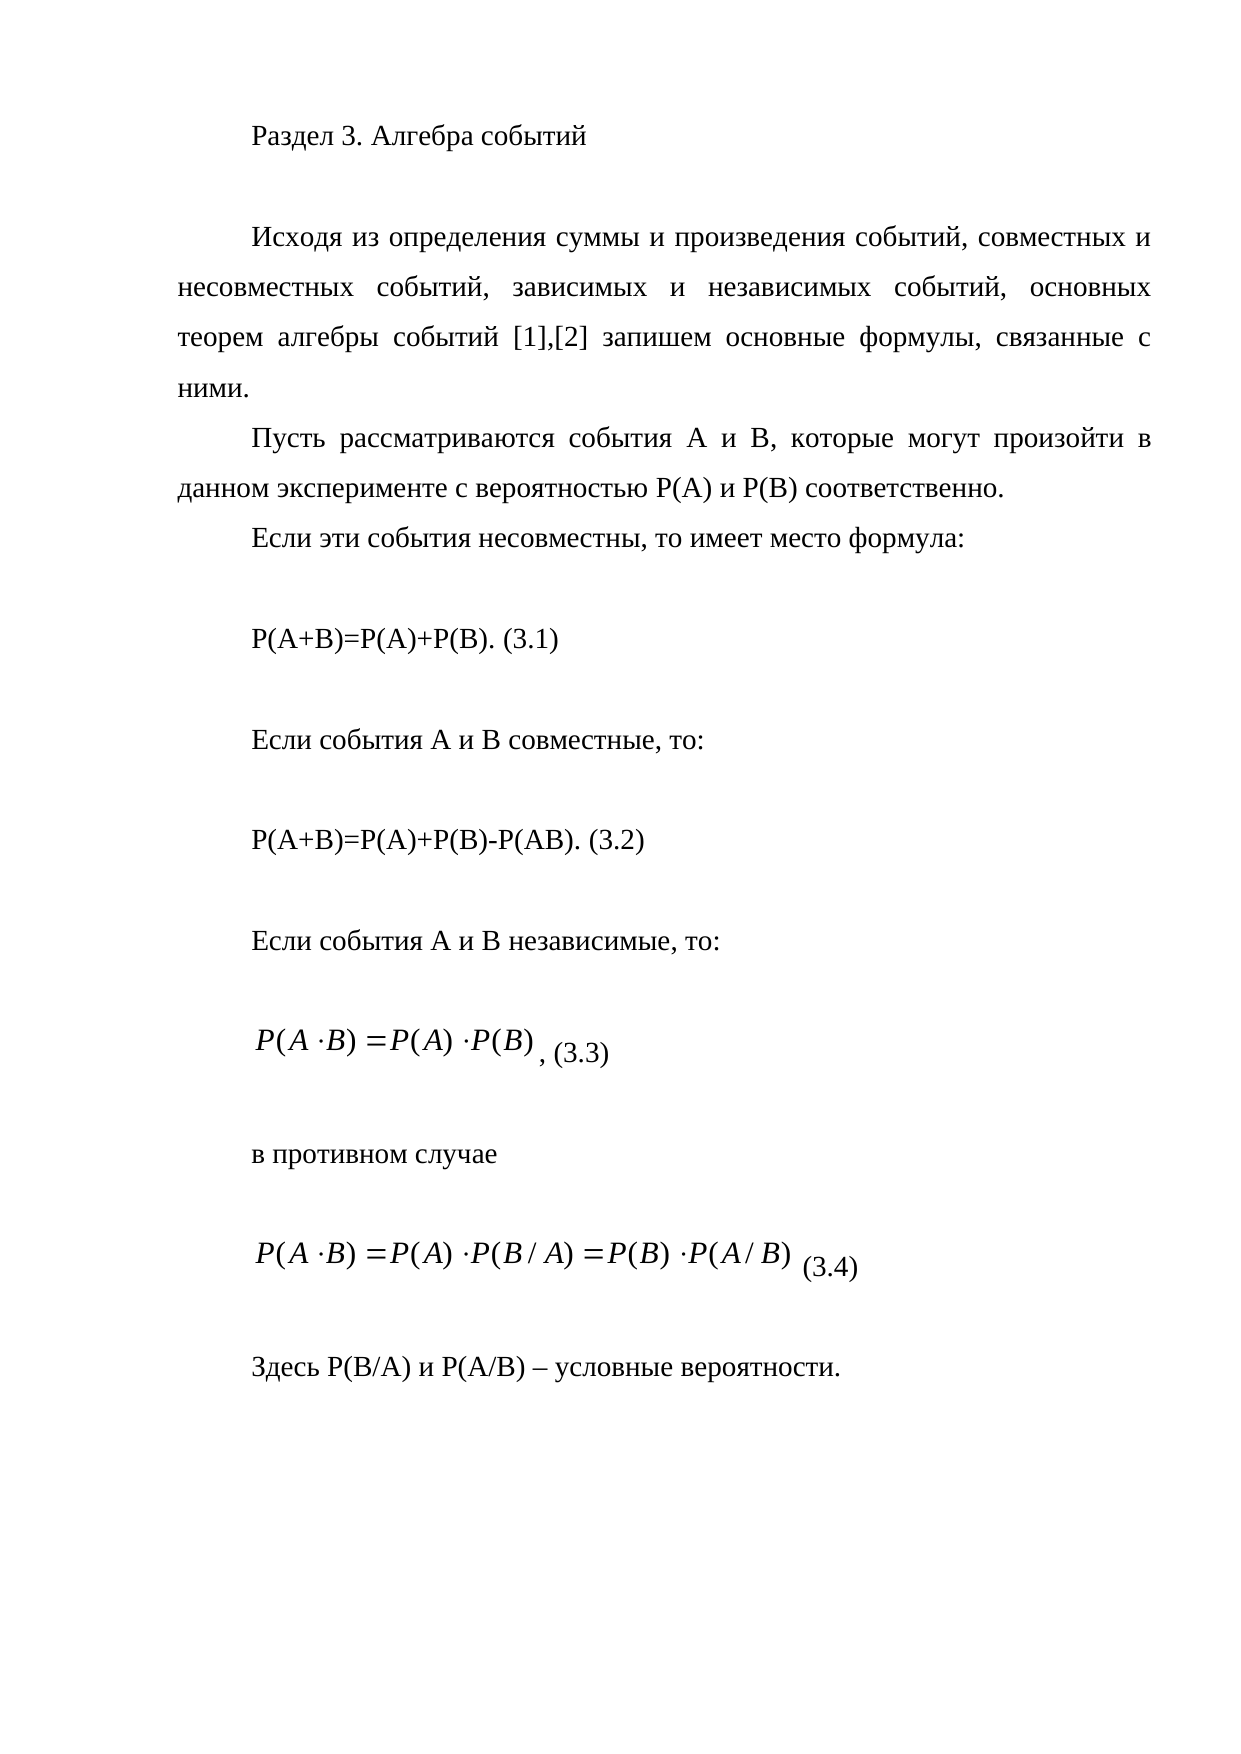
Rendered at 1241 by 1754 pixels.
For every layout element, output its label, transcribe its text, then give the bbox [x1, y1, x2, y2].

text (3.4) [177, 1237, 1152, 1282]
text , (3.3) [177, 1024, 1152, 1069]
text Пусть рассматриваются события А и В, которые могут произойти в данном эксперименте с вероятностью Р(А) и Р(В) соответственно. [177, 420, 1152, 504]
text Раздел 3. Алгебра событий [177, 118, 1152, 152]
text Р(А+В)=Р(А)+Р(В). (3.1) [177, 621, 1152, 655]
text Исходя из определения суммы и произведения событий, совместных и несовместных событий, зависимых и независимых событий, основных теорем алгебры событий [1],[2] запишем основные формулы, связанные с ними. [177, 219, 1152, 403]
text Р(А+В)=Р(А)+Р(В)-Р(АВ). (3.2) [177, 822, 1152, 856]
text Если события А и В независимые, то: [177, 923, 1152, 957]
text Если события А и В совместные, то: [177, 722, 1152, 755]
text Здесь Р(В/А) и Р(А/В) – условные вероятности. [177, 1349, 1152, 1383]
text в противном случае [177, 1136, 1152, 1170]
text Если эти события несовместны, то имеет место формула: [177, 521, 1152, 554]
